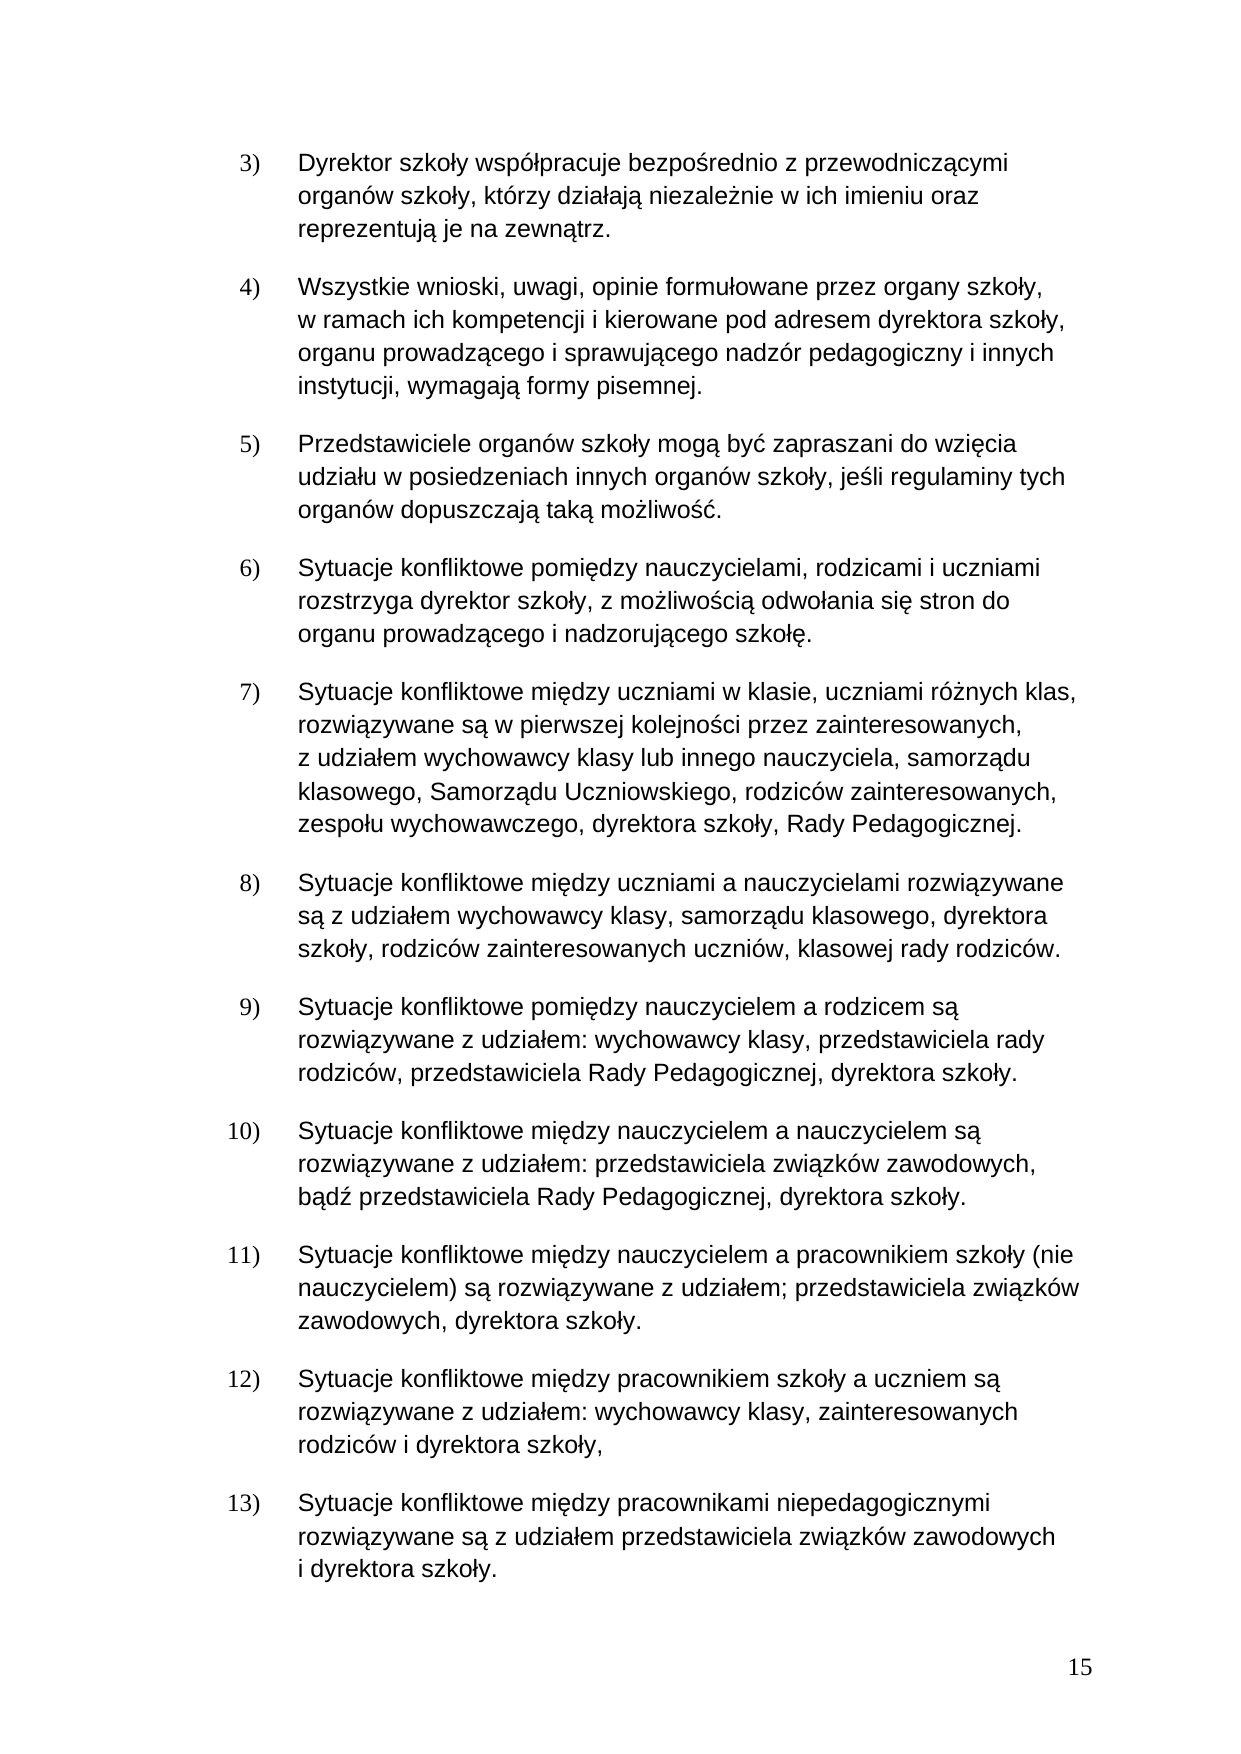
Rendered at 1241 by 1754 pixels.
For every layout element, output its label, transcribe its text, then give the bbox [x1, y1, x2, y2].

list Sytuacje konfliktowe pomiędzy nauczycielem a rodzicem są rozwiązywane z udziałem: wychowawcy klasy, przedstawiciela rady rodziców, przedstawiciela Rady Pedagogicznej, dyrektora szkoły. [260, 992, 1093, 1087]
list Sytuacje konfliktowe między uczniami w klasie, uczniami różnych klas, rozwiązywane są w pierwszej kolejności przez zainteresowanych, z udziałem wychowawcy klasy lub innego nauczyciela, samorządu klasowego, Samorządu Uczniowskiego, rodziców zainteresowanych, zespołu wychowawczego, dyrektora szkoły, Rady Pedagogicznej. [260, 677, 1093, 838]
list Sytuacje konfliktowe między uczniami a nauczycielami rozwiązywane są z udziałem wychowawcy klasy, samorządu klasowego, dyrektora szkoły, rodziców zainteresowanych uczniów, klasowej rady rodziców. [260, 867, 1093, 962]
list Wszystkie wnioski, uwagi, opinie formułowane przez organy szkoły, w ramach ich kompetencji i kierowane pod adresem dyrektora szkoły, organu prowadzącego i sprawującego nadzór pedagogiczny i innych instytucji, wymagają formy pisemnej. [260, 272, 1093, 400]
list Przedstawiciele organów szkoły mogą być zapraszani do wzięcia udziału w posiedzeniach innych organów szkoły, jeśli regulaminy tych organów dopuszczają taką możliwość. [260, 429, 1093, 524]
list Sytuacje konfliktowe między nauczycielem a nauczycielem są rozwiązywane z udziałem: przedstawiciela związków zawodowych, bądź przedstawiciela Rady Pedagogicznej, dyrektora szkoły. [260, 1116, 1093, 1211]
list Sytuacje konfliktowe między nauczycielem a pracownikiem szkoły (nie nauczycielem) są rozwiązywane z udziałem; przedstawiciela związków zawodowych, dyrektora szkoły. [260, 1240, 1093, 1335]
list Dyrektor szkoły współpracuje bezpośrednio z przewodniczącymi organów szkoły, którzy działają niezależnie w ich imieniu oraz reprezentują je na zewnątrz. [260, 148, 1093, 242]
list Sytuacje konfliktowe między pracownikiem szkoły a uczniem są rozwiązywane z udziałem: wychowawcy klasy, zainteresowanych rodziców i dyrektora szkoły, [260, 1364, 1093, 1459]
list Sytuacje konfliktowe pomiędzy nauczycielami, rodzicami i uczniami rozstrzyga dyrektor szkoły, z możliwością odwołania się stron do organu prowadzącego i nadzorującego szkołę. [260, 553, 1093, 648]
list Sytuacje konfliktowe między pracownikami niepedagogicznymi rozwiązywane są z udziałem przedstawiciela związków zawodowych i dyrektora szkoły. [260, 1488, 1093, 1583]
